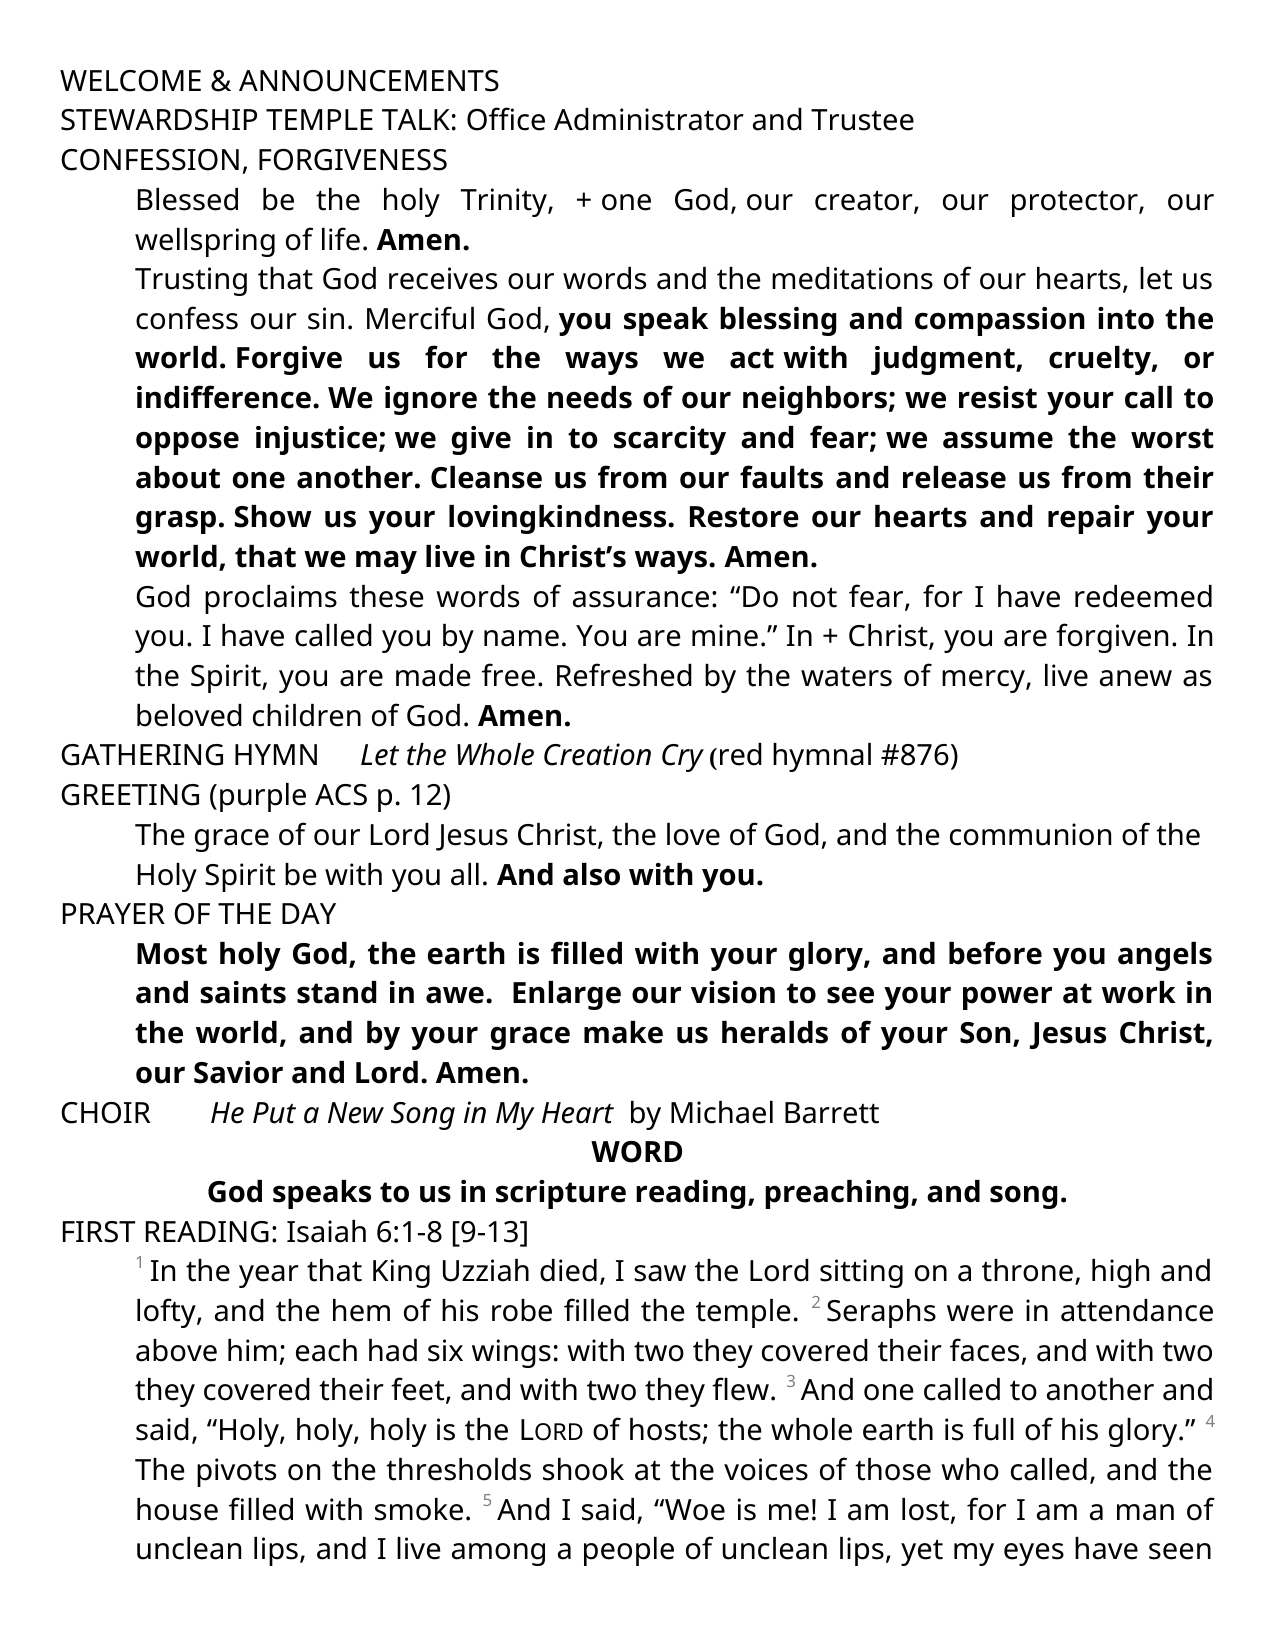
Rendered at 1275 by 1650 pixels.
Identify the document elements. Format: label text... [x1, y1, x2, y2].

text Most holy God, the earth is filled with your glory, and before you angels and saints stand in awe. Enlarge our vision to see your power at work in the world, and by your grace make us heralds of your Son, Jesus Christ, our Savior and Lord. Amen. [135, 933, 1215, 1092]
text Confession, Forgiveness [60, 139, 1215, 179]
text stewardship temple talk: Office Administrator and Trustee [60, 100, 1215, 139]
text CHOIR He Put a New Song in My Heart by Michael Barrett [60, 1092, 1215, 1132]
text WORD [60, 1132, 1215, 1171]
text Welcome & Announcements [60, 60, 1215, 100]
text God proclaims these words of assurance: “Do not fear, for I have redeemed you. I have called you by name. You are mine.” In + Christ, you are forgiven. In the Spirit, you are made free. Refreshed by the waters of mercy, live anew as beloved children of God. Amen. [135, 576, 1215, 735]
text Trusting that God receives our words and the meditations of our hearts, let us confess our sin. Merciful God, you speak blessing and compassion into the world. Forgive us for the ways we act with judgment, cruelty, or indifference. We ignore the needs of our neighbors; we resist your call to oppose injustice; we give in to scarcity and fear; we assume the worst about one another. Cleanse us from our faults and release us from their grasp. Show us your lovingkindness. Restore our hearts and repair your world, that we may live in Christ’s ways. Amen. [135, 258, 1215, 576]
text Blessed be the holy Trinity, + one God, our creator, our protector, our wellspring of life. Amen. [135, 179, 1215, 258]
text Prayer of the Day [60, 893, 1215, 933]
text GATHERING HYMN Let the Whole Creation Cry (red hymnal #876) [60, 735, 1215, 774]
text The grace of our Lord Jesus Christ, the love of God, and the communion of the Holy Spirit be with you all. And also with you. [135, 814, 1215, 893]
text FIRST Reading: Isaiah 6:1-8 [9-13] [60, 1211, 1215, 1251]
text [135, 1251, 1215, 1568]
text God speaks to us in scripture reading, preaching, and song. [60, 1171, 1215, 1211]
text Greeting (purple ACS p. 12) [60, 774, 1215, 814]
